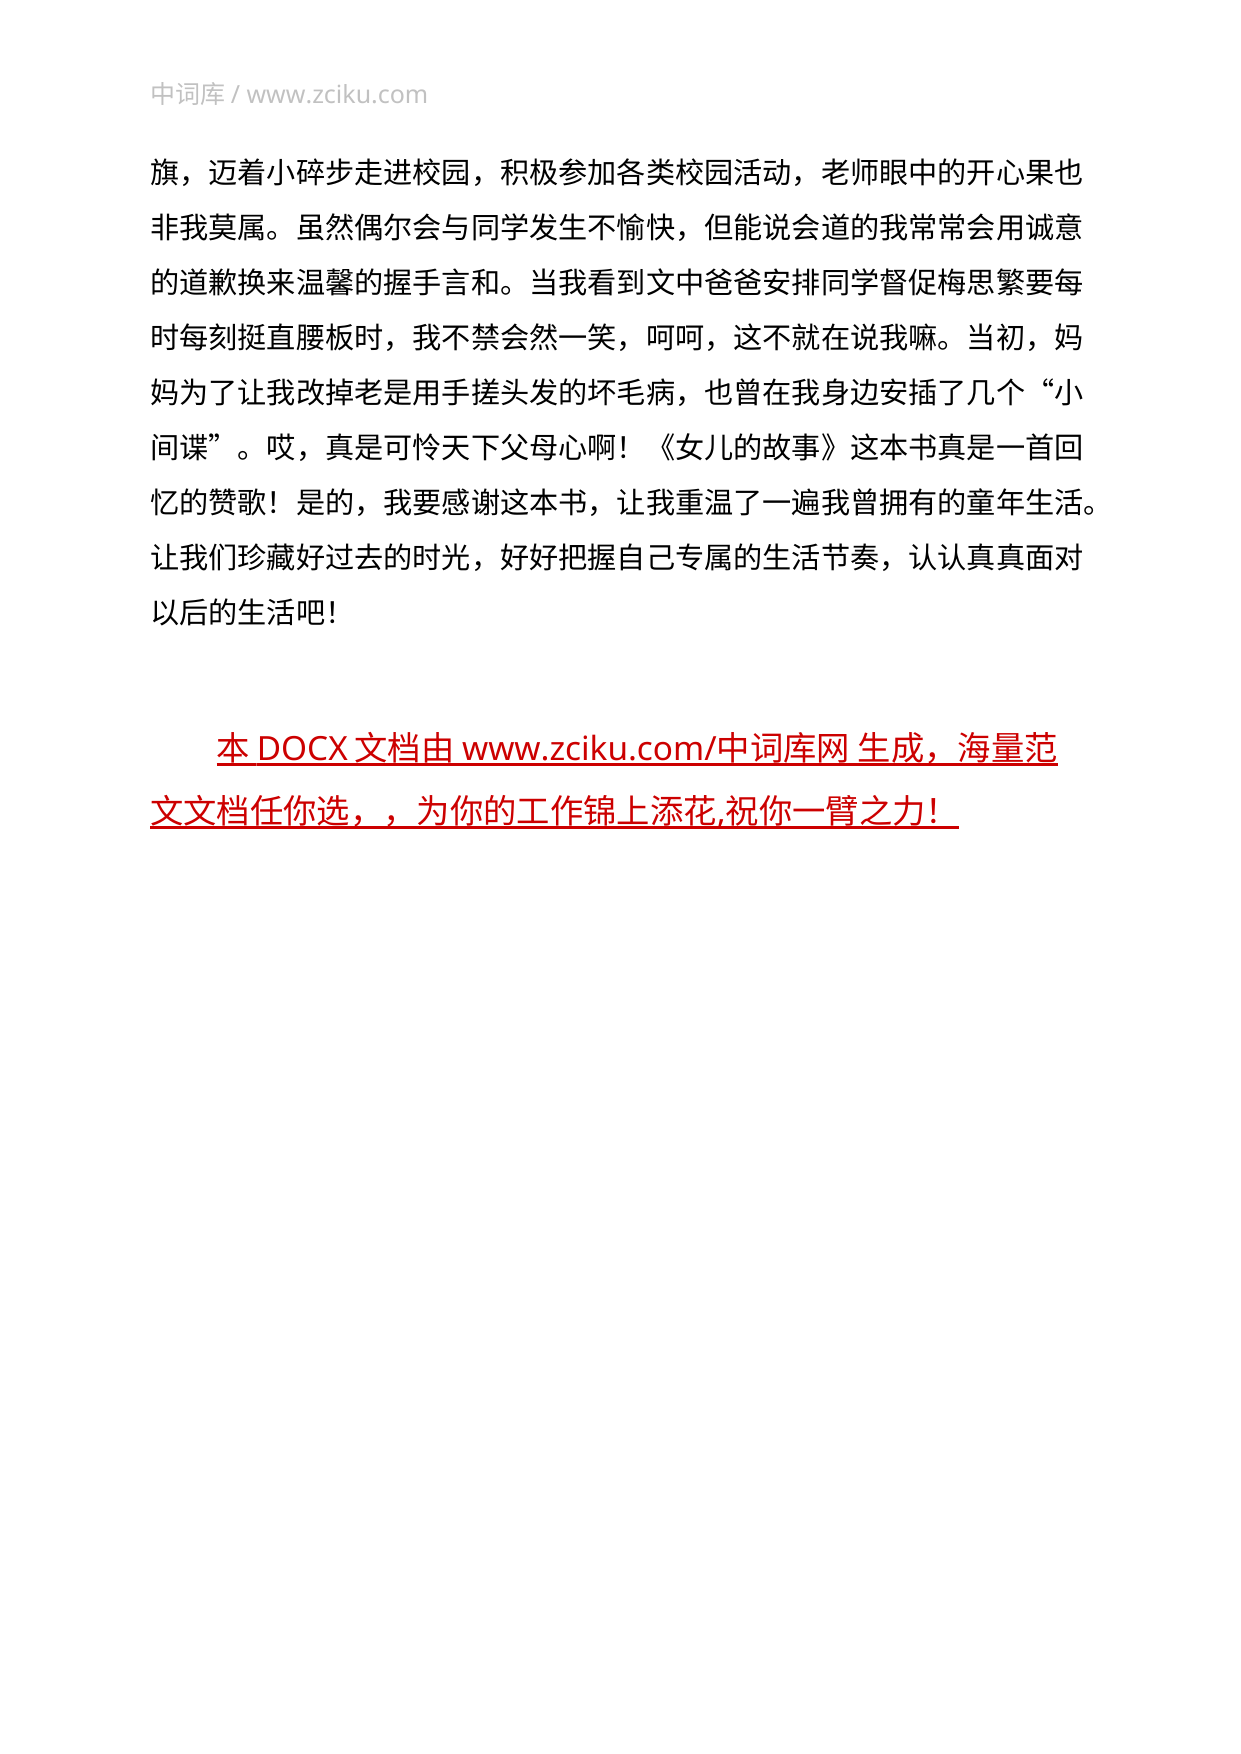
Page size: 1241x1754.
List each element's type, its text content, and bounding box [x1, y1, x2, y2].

text 本DOCX文档由 www.zciku.com/中词库网 生成，海量范文文档任你选，，为你的工作锦上添花,祝你一臂之力！ [150, 722, 1090, 833]
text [150, 150, 1090, 631]
